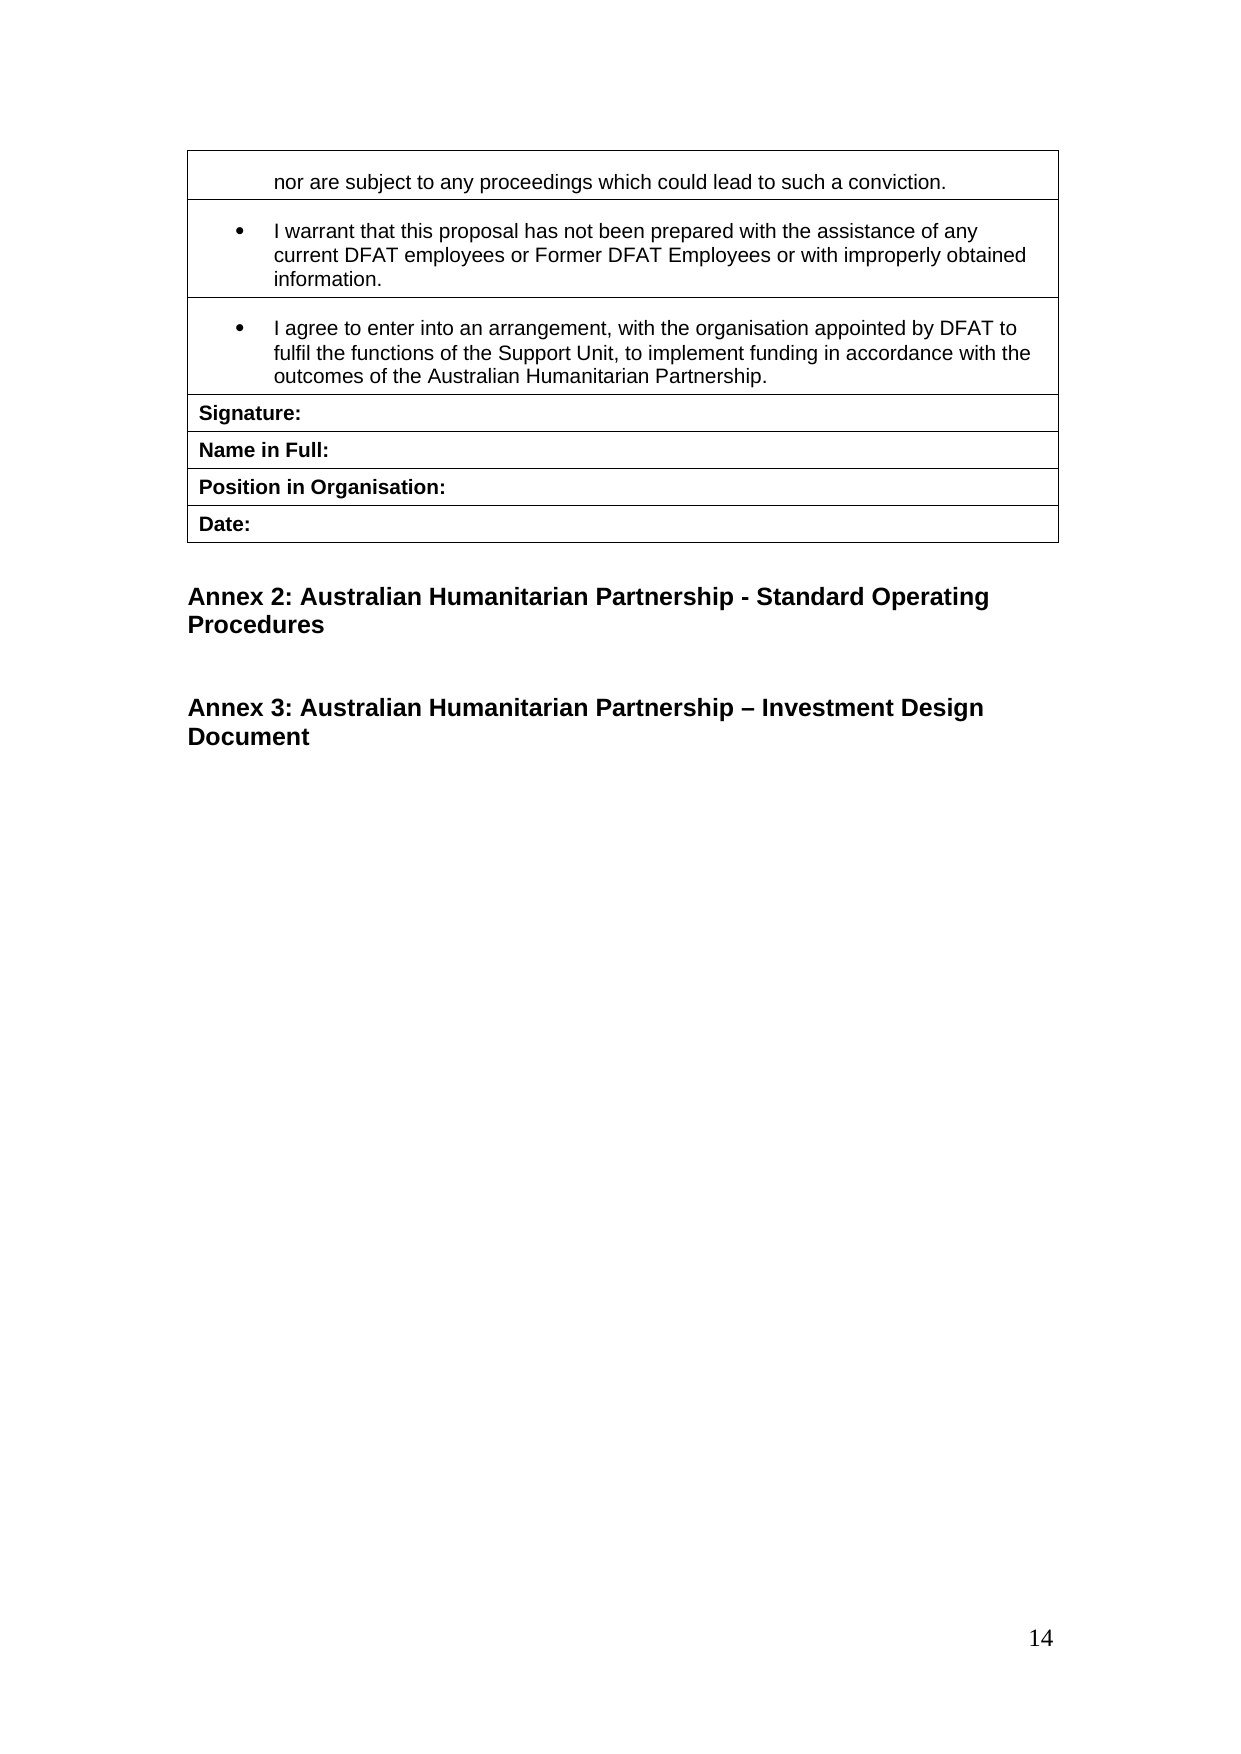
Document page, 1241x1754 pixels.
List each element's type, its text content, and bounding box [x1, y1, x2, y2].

text Annex 3: Australian Humanitarian Partnership – Investment Design Document [187, 693, 1053, 750]
text Annex 2: Australian Humanitarian Partnership - Standard Operating Procedures [187, 582, 1053, 639]
table_cell Date: [188, 506, 1058, 542]
table_cell I agree to enter into an arrangement, with the organisation appointed by DFAT to fulfil the functions of the Support Unit, to implement funding in accordance with the outcomes of the Australian Humanitarian Partnership. [188, 298, 1058, 394]
table_cell Position in Organisation: [188, 469, 1058, 505]
table_cell I warrant that this proposal has not been prepared with the assistance of any current DFAT employees or Former DFAT Employees or with improperly obtained information. [188, 200, 1058, 297]
table_cell Name in Full: [188, 432, 1058, 468]
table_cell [188, 151, 1058, 199]
table_cell Signature: [188, 395, 1058, 431]
